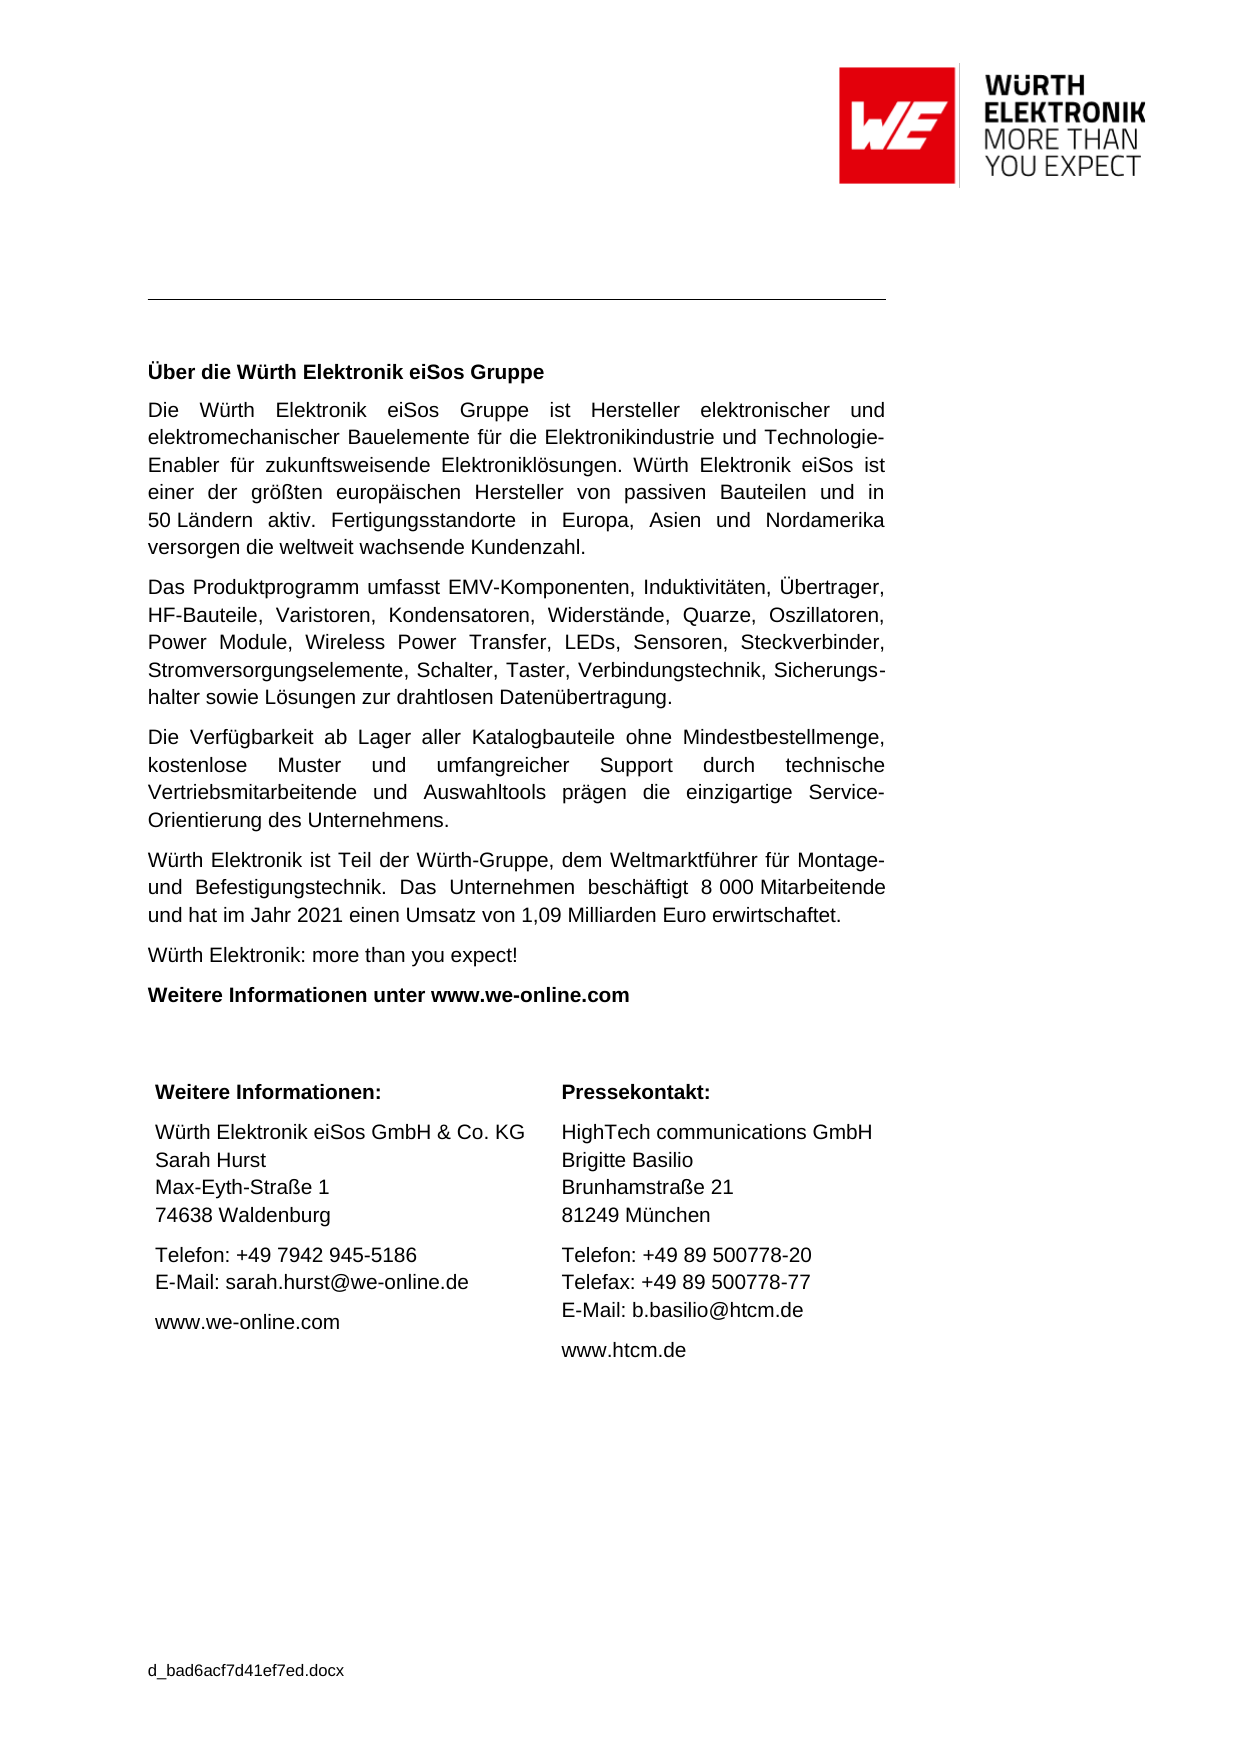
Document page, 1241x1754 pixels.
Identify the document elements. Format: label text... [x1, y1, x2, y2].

text Würth Elektronik ist Teil der Würth-Gruppe, dem Weltmarktführer für Montage- und Befestigungstechnik. Das Unternehmen beschäftigt 8 000 Mitarbeitende und hat im Jahr 2021 einen Umsatz von 1,09 Milliarden Euro erwirtschaftet. [148, 847, 886, 926]
text Über die Würth Elektronik eiSos Gruppe [148, 353, 886, 385]
text Das Produktprogramm umfasst EMV-Komponenten, Induktivitäten, Übertrager, HF-Bauteile, Varistoren, Kondensatoren, Widerstände, Quarze, Oszillatoren, Power Module, Wireless Power Transfer, LEDs, Sensoren, Steckverbinder, Stromversorgungselemente, Schalter, Taster, Verbindungstechnik, Sicherungshalter sowie Lösungen zur drahtlosen Datenübertragung. [148, 575, 886, 709]
text Weitere Informationen unter www.we-online.com [148, 982, 886, 1006]
text Die Würth Elektronik eiSos Gruppe ist Hersteller elektronischer und elektromechanischer Bauelemente für die Elektronikindustrie und Technologie-Enabler für zukunftsweisende Elektroniklösungen. Würth Elektronik eiSos ist einer der größten europäischen Hersteller von passiven Bauteilen und in 50 Ländern aktiv. Fertigungsstandorte in Europa, Asien und Nordamerika versorgen die weltweit wachsende Kundenzahl. [148, 397, 886, 559]
text Die Verfügbarkeit ab Lager aller Katalogbauteile ohne Mindestbestellmenge, kostenlose Muster und umfangreicher Support durch technische Vertriebsmitarbeitende und Auswahltools prägen die einzigartige Service-Orientierung des Unternehmens. [148, 725, 886, 831]
table_header Weitere Informationen: Würth Elektronik eiSos GmbH & Co. KG Sarah Hurst Max-Eyth-Straße 1 74638 Waldenburg Telefon: +49 7942 945-5186 E-Mail: sarah.hurst@we-online.de www.we-online.com [148, 1068, 554, 1378]
picture [835, 63, 1146, 188]
text Würth Elektronik: more than you expect! [148, 942, 886, 966]
table_header Pressekontakt: HighTech communications GmbH Brigitte Basilio Brunhamstraße 21 81249 München Telefon: +49 89 500778-20 Telefax: +49 89 500778-77 E-Mail: b.basilio@htcm.de www.htcm.de [554, 1068, 887, 1378]
